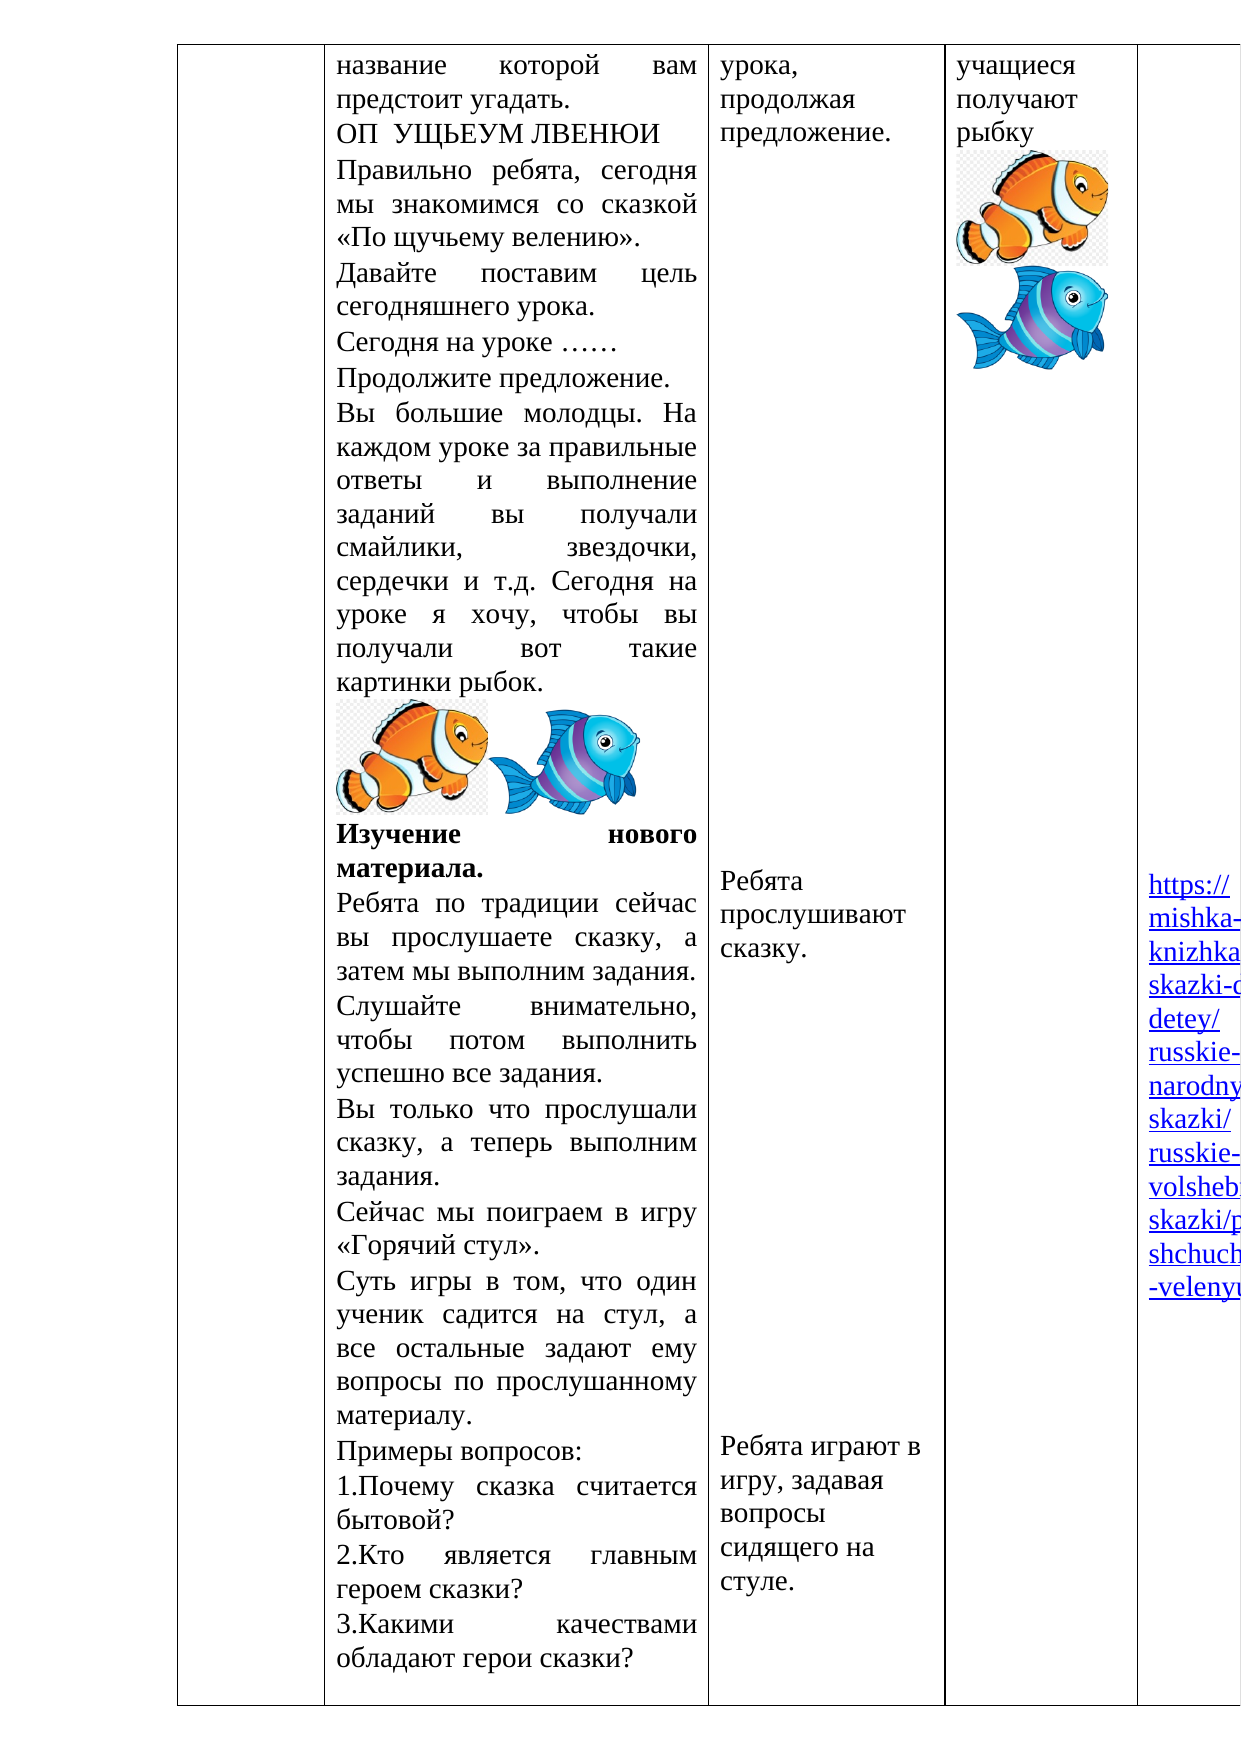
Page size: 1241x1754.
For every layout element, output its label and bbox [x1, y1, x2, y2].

picture [956, 150, 1109, 370]
table_cell [1138, 45, 1240, 1705]
picture [336, 699, 641, 815]
table_cell [325, 45, 708, 1705]
table_cell [946, 45, 1137, 1705]
table_cell [709, 45, 944, 1705]
table_cell [178, 45, 324, 1705]
